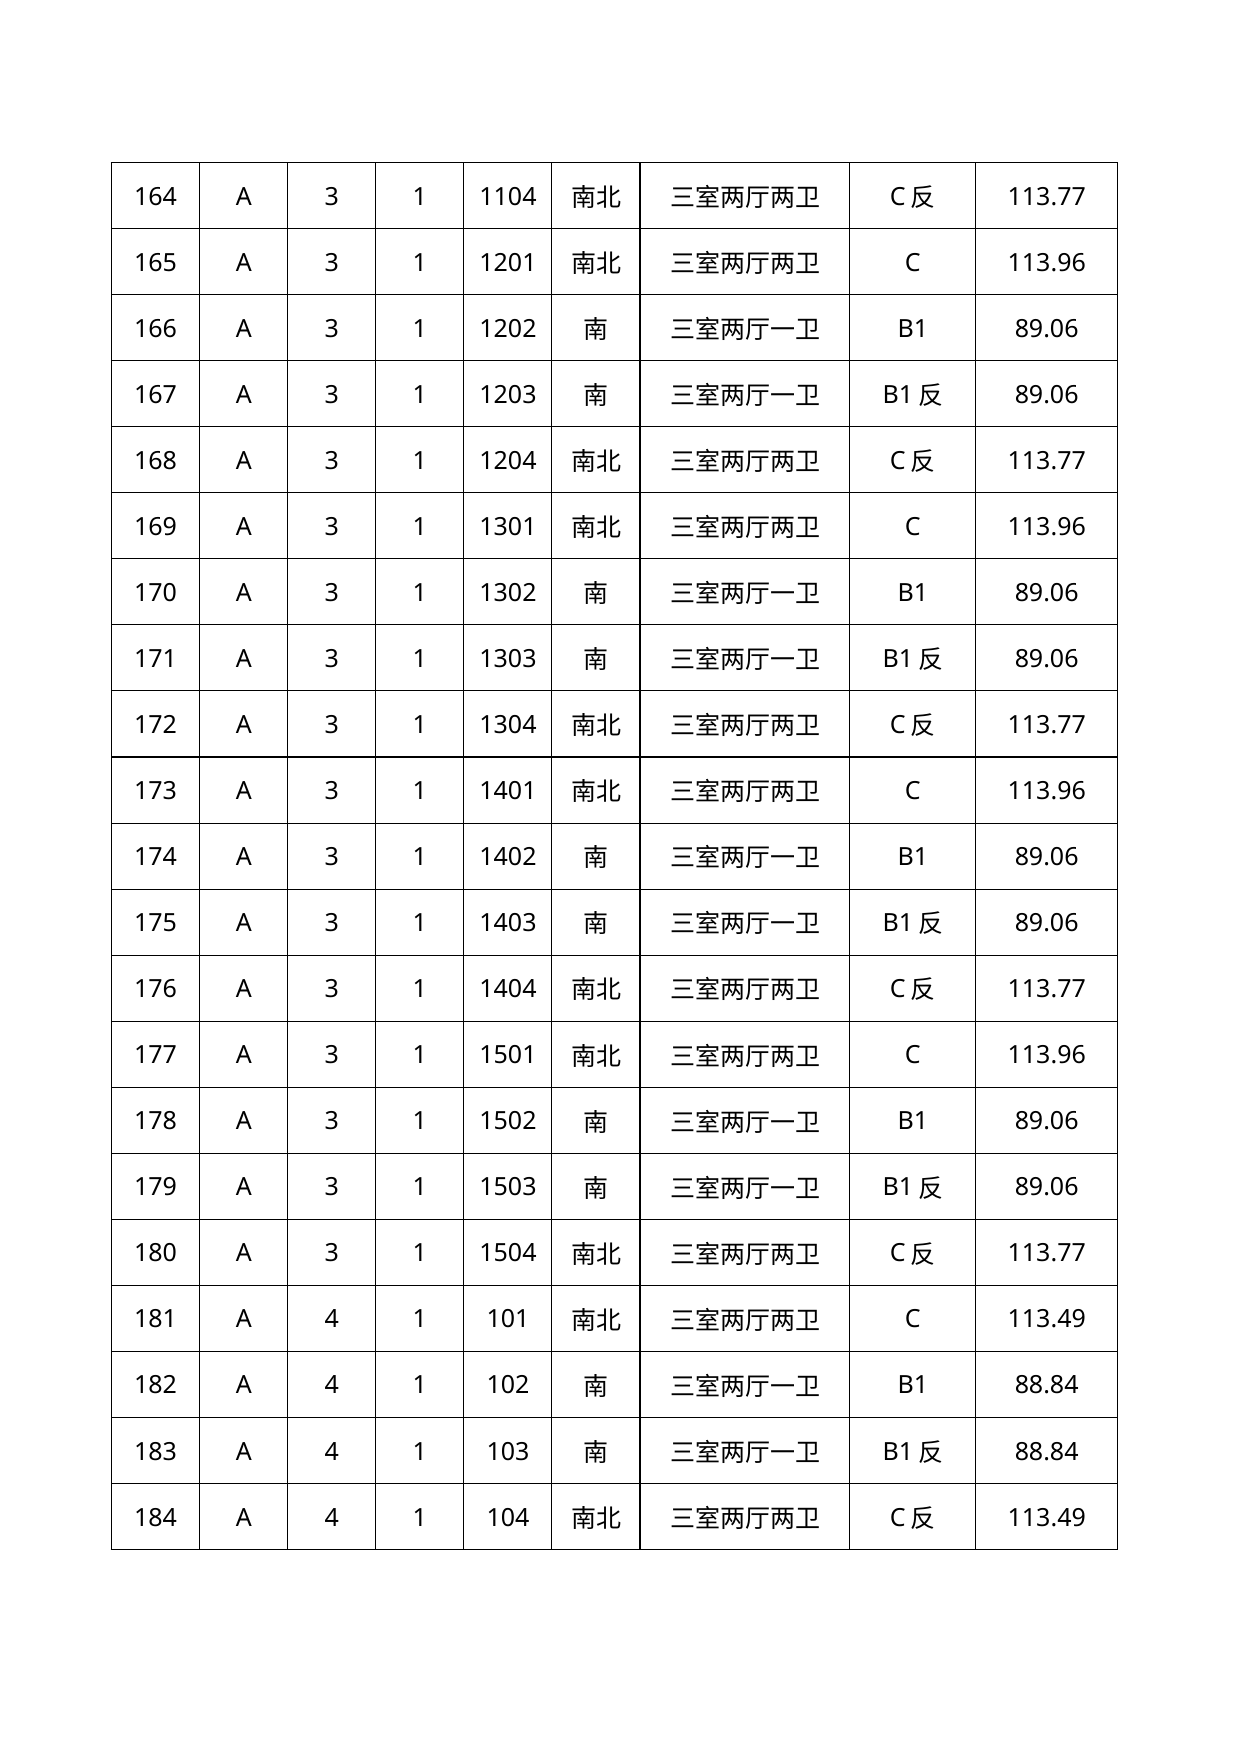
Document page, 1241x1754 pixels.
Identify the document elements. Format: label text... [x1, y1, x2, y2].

table_cell 南北 [552, 229, 639, 294]
table_cell 1401 [464, 758, 551, 822]
table_cell B1反 [850, 1418, 975, 1483]
table_cell 174 [112, 824, 199, 888]
table_cell 南北 [552, 163, 639, 228]
table_cell 1 [376, 163, 463, 228]
table_cell 89.06 [976, 1154, 1117, 1219]
table_cell 3 [288, 1088, 375, 1153]
table_cell A [200, 824, 287, 888]
table_cell 89.06 [976, 361, 1117, 426]
table_cell 89.06 [976, 625, 1117, 690]
table_cell 182 [112, 1352, 199, 1417]
table_cell 177 [112, 1022, 199, 1087]
table_cell 1 [376, 890, 463, 954]
table_cell A [200, 1286, 287, 1351]
table_cell 172 [112, 691, 199, 756]
table_cell 南 [552, 1418, 639, 1483]
table_cell 南北 [552, 691, 639, 756]
table_cell 南北 [552, 427, 639, 492]
table_cell 三室两厅一卫 [641, 361, 849, 426]
table_cell A [200, 1088, 287, 1153]
table_cell A [200, 427, 287, 492]
table_cell 南 [552, 625, 639, 690]
table_cell 113.96 [976, 758, 1117, 822]
table_cell 3 [288, 824, 375, 888]
table_cell 1 [376, 956, 463, 1021]
table_cell 113.49 [976, 1484, 1117, 1549]
table_cell 102 [464, 1352, 551, 1417]
table_cell 南北 [552, 1022, 639, 1087]
table_cell 88.84 [976, 1418, 1117, 1483]
table_cell 1 [376, 493, 463, 558]
table_cell 4 [288, 1352, 375, 1417]
table_cell A [200, 493, 287, 558]
table_cell A [200, 163, 287, 228]
table_cell B1反 [850, 625, 975, 690]
table_cell 南 [552, 1088, 639, 1153]
table_cell 1503 [464, 1154, 551, 1219]
table_cell A [200, 1220, 287, 1285]
table_cell 166 [112, 295, 199, 360]
table_cell 4 [288, 1484, 375, 1549]
table_cell 169 [112, 493, 199, 558]
table_cell 171 [112, 625, 199, 690]
table_cell 181 [112, 1286, 199, 1351]
table_cell 3 [288, 625, 375, 690]
table_cell 三室两厅一卫 [641, 1352, 849, 1417]
table_cell 3 [288, 691, 375, 756]
table_cell 1104 [464, 163, 551, 228]
table_cell 89.06 [976, 559, 1117, 624]
table_cell 178 [112, 1088, 199, 1153]
table_cell 113.77 [976, 1220, 1117, 1285]
table_cell C反 [850, 1484, 975, 1549]
table_cell 南 [552, 890, 639, 954]
table_cell 1504 [464, 1220, 551, 1285]
table_cell 101 [464, 1286, 551, 1351]
table_cell A [200, 1352, 287, 1417]
table_cell 三室两厅两卫 [641, 1022, 849, 1087]
table_cell 南 [552, 559, 639, 624]
table_cell 3 [288, 163, 375, 228]
table_cell 三室两厅两卫 [641, 956, 849, 1021]
table_cell A [200, 890, 287, 954]
table_cell 南北 [552, 758, 639, 822]
table_cell 167 [112, 361, 199, 426]
table_cell 1 [376, 1088, 463, 1153]
table_cell 1 [376, 1154, 463, 1219]
table_cell 三室两厅两卫 [641, 493, 849, 558]
table_cell 南北 [552, 956, 639, 1021]
table_cell 1 [376, 1418, 463, 1483]
table_cell 南北 [552, 493, 639, 558]
table_cell 1302 [464, 559, 551, 624]
table_cell A [200, 1484, 287, 1549]
table_cell A [200, 295, 287, 360]
table_cell 三室两厅两卫 [641, 427, 849, 492]
table_cell 1301 [464, 493, 551, 558]
table_cell 89.06 [976, 824, 1117, 888]
table_cell C反 [850, 691, 975, 756]
table_cell 1204 [464, 427, 551, 492]
table_cell 南北 [552, 1220, 639, 1285]
table_cell 1403 [464, 890, 551, 954]
table_cell 183 [112, 1418, 199, 1483]
table_cell 南 [552, 824, 639, 888]
table_cell 1 [376, 1352, 463, 1417]
table_cell C [850, 1286, 975, 1351]
table_cell 1 [376, 758, 463, 822]
table_cell 113.77 [976, 956, 1117, 1021]
table_cell 1 [376, 295, 463, 360]
table_cell 三室两厅一卫 [641, 1154, 849, 1219]
table_cell 1502 [464, 1088, 551, 1153]
table_cell C [850, 493, 975, 558]
table_cell 三室两厅两卫 [641, 1220, 849, 1285]
table_cell 88.84 [976, 1352, 1117, 1417]
table_cell 103 [464, 1418, 551, 1483]
table_cell 1 [376, 1484, 463, 1549]
table_cell A [200, 956, 287, 1021]
table_cell 三室两厅两卫 [641, 691, 849, 756]
table_cell C [850, 229, 975, 294]
table_cell C反 [850, 1220, 975, 1285]
table_cell 1 [376, 1220, 463, 1285]
table_cell 4 [288, 1286, 375, 1351]
table_cell B1 [850, 559, 975, 624]
table_cell 1303 [464, 625, 551, 690]
table_cell 168 [112, 427, 199, 492]
table_cell C反 [850, 163, 975, 228]
table_cell 113.96 [976, 229, 1117, 294]
table_cell 1402 [464, 824, 551, 888]
table_cell A [200, 559, 287, 624]
table_cell 3 [288, 758, 375, 822]
table_cell 3 [288, 427, 375, 492]
table_cell 113.77 [976, 163, 1117, 228]
table_cell B1 [850, 295, 975, 360]
table_cell B1反 [850, 890, 975, 954]
table_cell 南 [552, 1154, 639, 1219]
table_cell 3 [288, 1154, 375, 1219]
table_cell 1201 [464, 229, 551, 294]
table_cell 113.77 [976, 691, 1117, 756]
table_cell 三室两厅一卫 [641, 1088, 849, 1153]
table_cell 三室两厅两卫 [641, 1484, 849, 1549]
table_cell 89.06 [976, 1088, 1117, 1153]
table_cell 113.96 [976, 493, 1117, 558]
table_cell 89.06 [976, 890, 1117, 954]
table_cell B1反 [850, 1154, 975, 1219]
table_cell 173 [112, 758, 199, 822]
table_cell A [200, 1154, 287, 1219]
table_cell A [200, 758, 287, 822]
table_cell 3 [288, 890, 375, 954]
table_cell 3 [288, 361, 375, 426]
table_cell 1202 [464, 295, 551, 360]
table_cell 3 [288, 229, 375, 294]
table_cell 3 [288, 295, 375, 360]
table_cell 1 [376, 625, 463, 690]
table_cell 三室两厅一卫 [641, 559, 849, 624]
table_cell 113.49 [976, 1286, 1117, 1351]
table_cell 1203 [464, 361, 551, 426]
table_cell 180 [112, 1220, 199, 1285]
table_cell 3 [288, 559, 375, 624]
table_cell B1反 [850, 361, 975, 426]
table_cell B1 [850, 1088, 975, 1153]
table_cell 3 [288, 1220, 375, 1285]
table_cell 3 [288, 956, 375, 1021]
table_cell 南 [552, 1352, 639, 1417]
table_cell B1 [850, 824, 975, 888]
table_cell 165 [112, 229, 199, 294]
table_cell 1 [376, 229, 463, 294]
table_cell 1 [376, 361, 463, 426]
table_cell C [850, 1022, 975, 1087]
table_cell 1 [376, 1022, 463, 1087]
table_cell A [200, 1022, 287, 1087]
table_cell C反 [850, 956, 975, 1021]
table_cell 1 [376, 1286, 463, 1351]
table_cell 三室两厅一卫 [641, 625, 849, 690]
table_cell 175 [112, 890, 199, 954]
table_cell 113.96 [976, 1022, 1117, 1087]
table_cell 1501 [464, 1022, 551, 1087]
table_cell 164 [112, 163, 199, 228]
table_cell 三室两厅一卫 [641, 890, 849, 954]
table_cell B1 [850, 1352, 975, 1417]
table_cell 104 [464, 1484, 551, 1549]
table_cell 南北 [552, 1286, 639, 1351]
table_cell 三室两厅两卫 [641, 229, 849, 294]
table_cell 南 [552, 295, 639, 360]
table_cell A [200, 625, 287, 690]
table_cell 179 [112, 1154, 199, 1219]
table_cell 176 [112, 956, 199, 1021]
table_cell 1304 [464, 691, 551, 756]
table_cell 3 [288, 493, 375, 558]
table_cell A [200, 1418, 287, 1483]
table_cell A [200, 229, 287, 294]
table_cell 南北 [552, 1484, 639, 1549]
table_cell 三室两厅两卫 [641, 758, 849, 822]
table_cell 1 [376, 559, 463, 624]
table_cell 三室两厅两卫 [641, 1286, 849, 1351]
table_cell A [200, 691, 287, 756]
table_cell 1404 [464, 956, 551, 1021]
table_cell 三室两厅一卫 [641, 1418, 849, 1483]
table_cell 1 [376, 427, 463, 492]
table_cell 南 [552, 361, 639, 426]
table_cell A [200, 361, 287, 426]
table_cell 1 [376, 824, 463, 888]
table_cell 89.06 [976, 295, 1117, 360]
table_cell 三室两厅两卫 [641, 163, 849, 228]
table_cell 三室两厅一卫 [641, 824, 849, 888]
table_cell 三室两厅一卫 [641, 295, 849, 360]
table_cell 184 [112, 1484, 199, 1549]
table_cell 3 [288, 1022, 375, 1087]
table_cell 170 [112, 559, 199, 624]
table_cell 1 [376, 691, 463, 756]
table_cell C反 [850, 427, 975, 492]
table_cell 113.77 [976, 427, 1117, 492]
table_cell 4 [288, 1418, 375, 1483]
table_cell C [850, 758, 975, 822]
